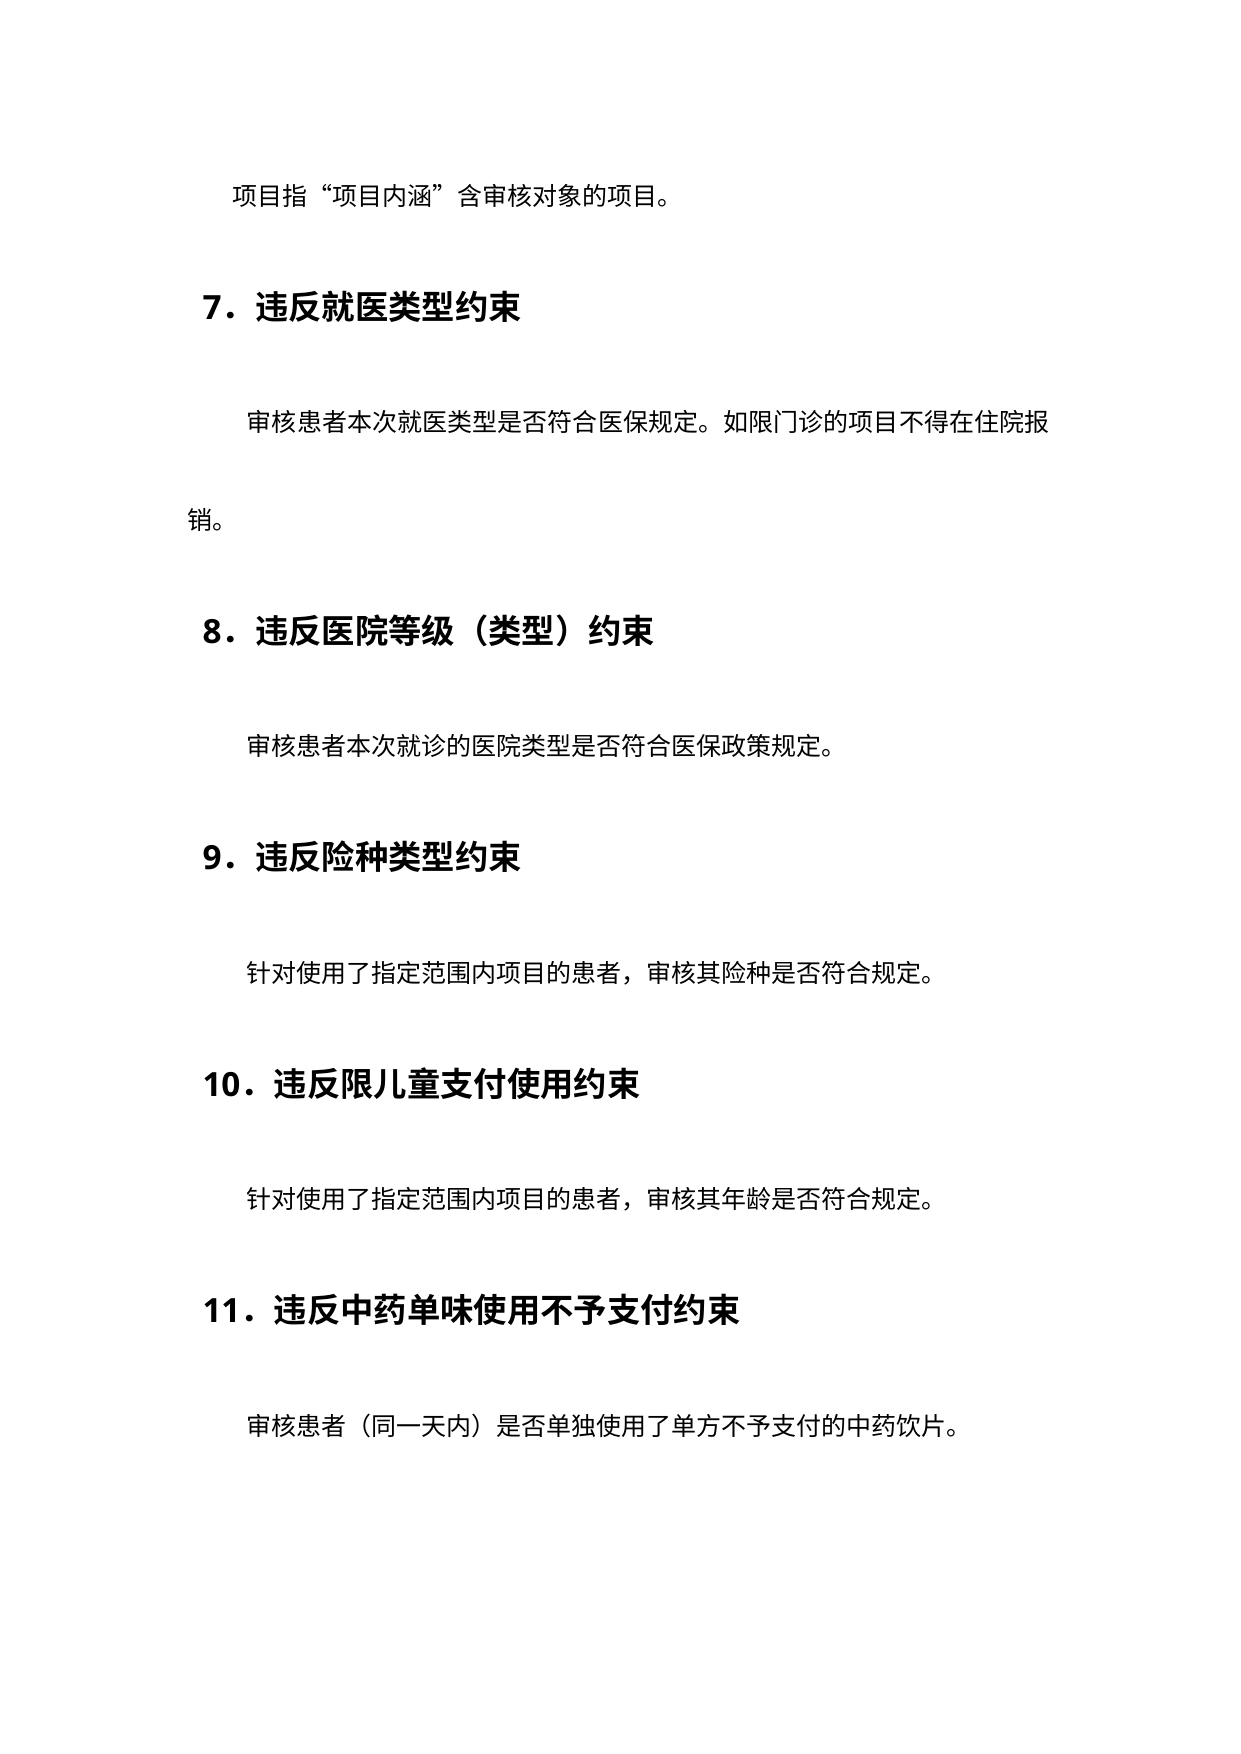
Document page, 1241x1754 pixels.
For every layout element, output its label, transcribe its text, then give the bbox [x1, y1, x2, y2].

text 审核患者（同一天内）是否单独使用了单方不予支付的中药饮片。 [187, 1392, 1053, 1457]
subtitle 11．违反中药单味使用不予支付约束 [187, 1276, 1053, 1341]
text 审核患者本次就诊的医院类型是否符合医保政策规定。 [187, 712, 1053, 777]
text 审核患者本次就医类型是否符合医保规定。如限门诊的项目不得在住院报销。 [187, 388, 1053, 551]
subtitle 10．违反限儿童支付使用约束 [187, 1049, 1053, 1114]
subtitle 9．违反险种类型约束 [187, 823, 1053, 888]
subtitle 8．违反医院等级（类型）约束 [187, 596, 1053, 661]
subtitle 7．违反就医类型约束 [187, 272, 1053, 337]
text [232, 162, 1053, 227]
text 针对使用了指定范围内项目的患者，审核其年龄是否符合规定。 [187, 1165, 1053, 1230]
text 针对使用了指定范围内项目的患者，审核其险种是否符合规定。 [187, 939, 1053, 1004]
